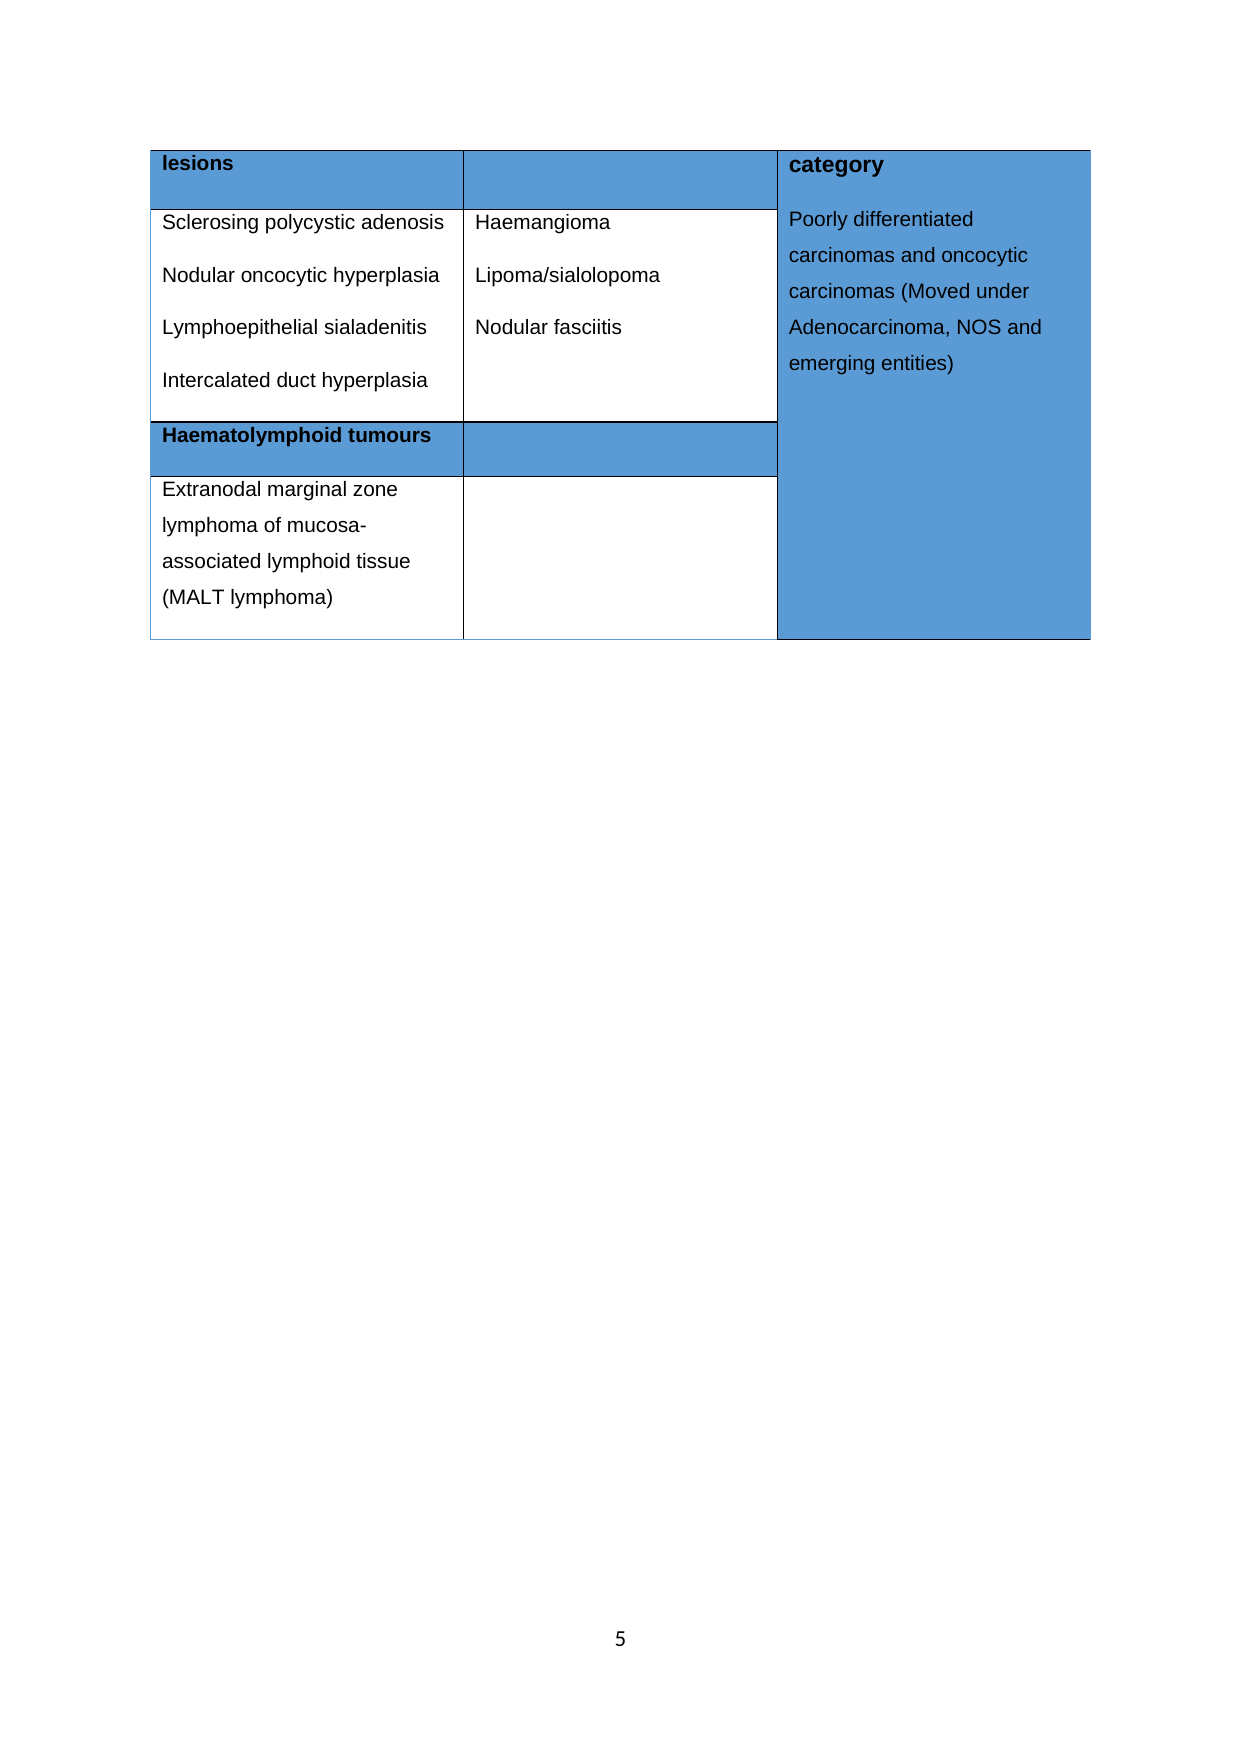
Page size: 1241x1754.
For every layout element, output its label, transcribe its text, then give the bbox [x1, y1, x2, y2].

table_cell Sclerosing polycystic adenosis Nodular oncocytic hyperplasia Lymphoepithelial sialadenitis Intercalated duct hyperplasia [151, 210, 463, 421]
table_cell Extranodal marginal zone lymphoma of mucosa- associated lymphoid tissue (MALT lymphoma) [151, 477, 463, 639]
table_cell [464, 151, 777, 209]
table_cell Haematolymphoid tumours [151, 423, 463, 476]
table_cell [464, 423, 777, 476]
table_cell [464, 477, 777, 639]
table_cell Haemangioma Lipoma/sialolopoma Nodular fasciitis [464, 210, 777, 421]
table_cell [151, 151, 463, 209]
